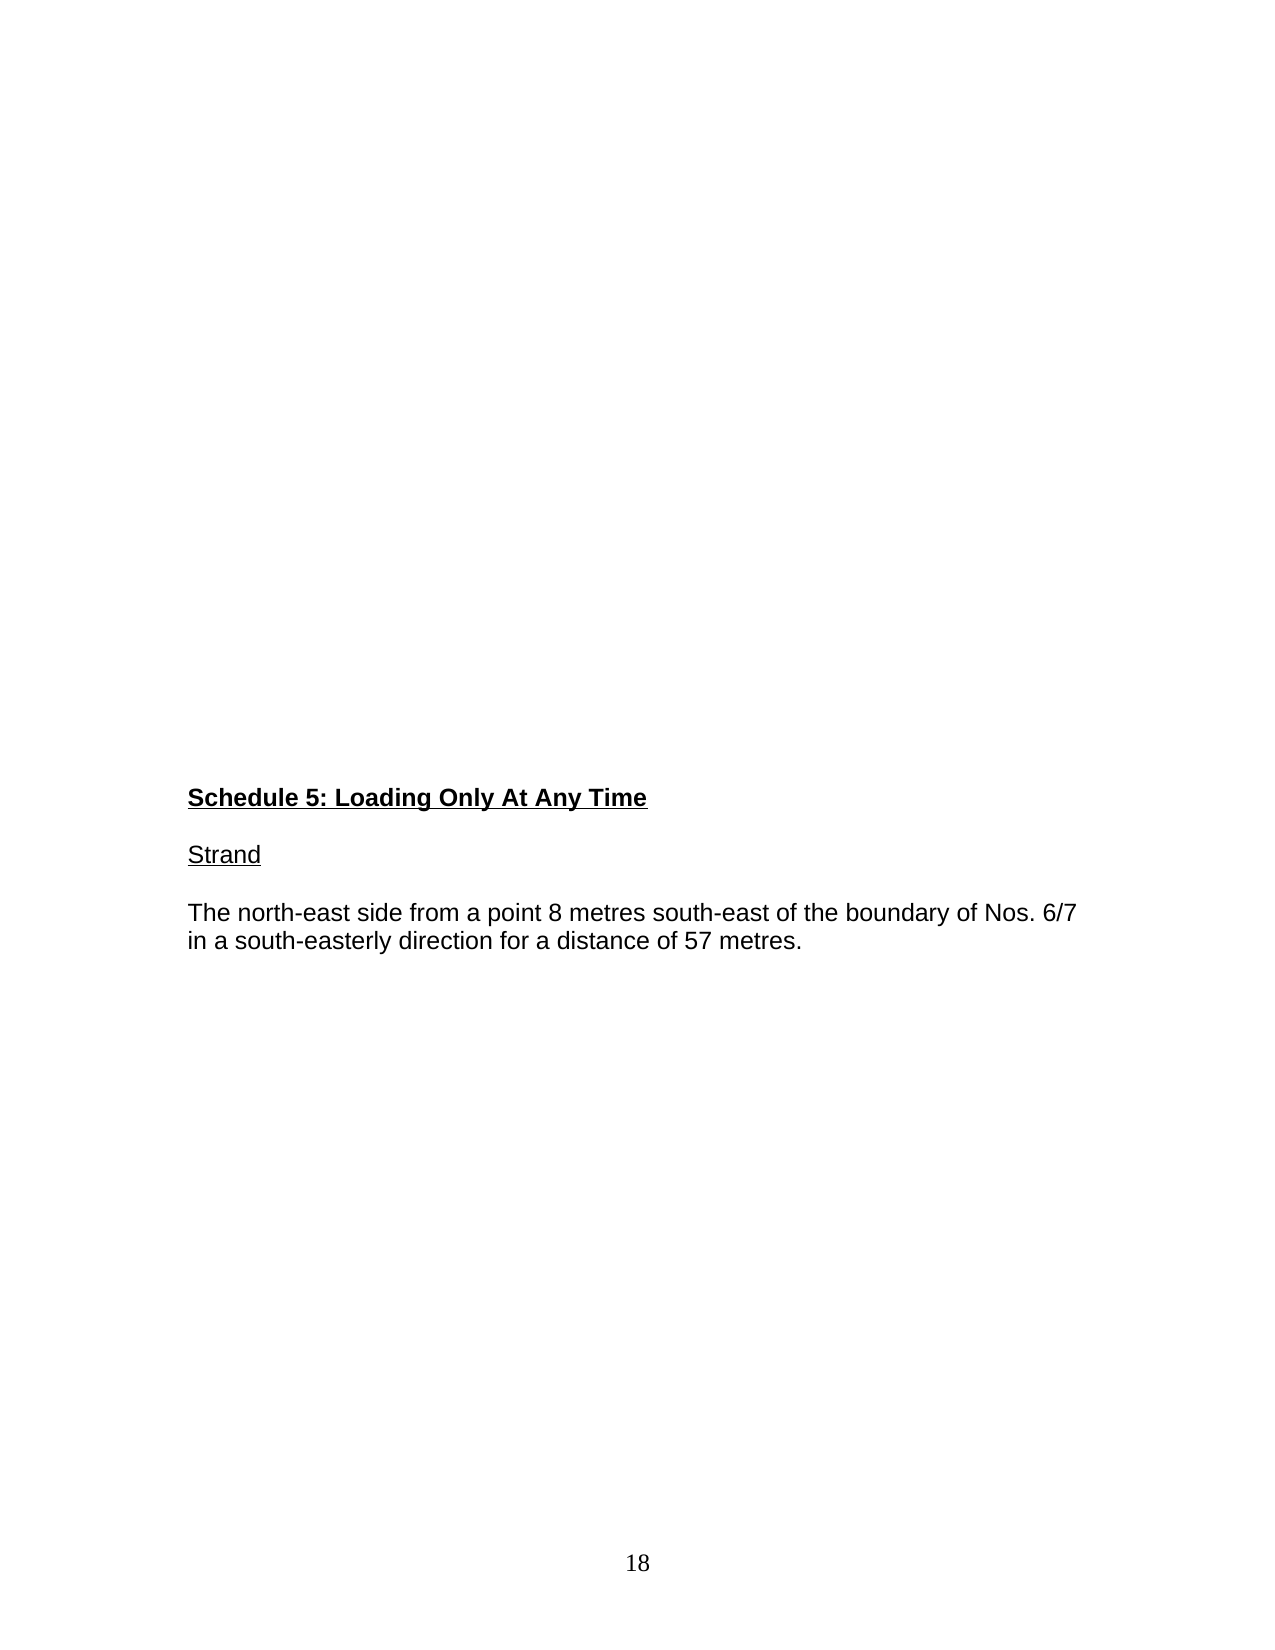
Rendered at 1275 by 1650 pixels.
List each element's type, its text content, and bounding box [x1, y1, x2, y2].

text Schedule 5: Loading Only At Any Time [187, 782, 1087, 811]
text The north-east side from a point 8 metres south-east of the boundary of Nos. 6/7 in a south-easterly direction for a distance of 57 metres. [187, 897, 1087, 955]
text Strand [187, 840, 1087, 869]
